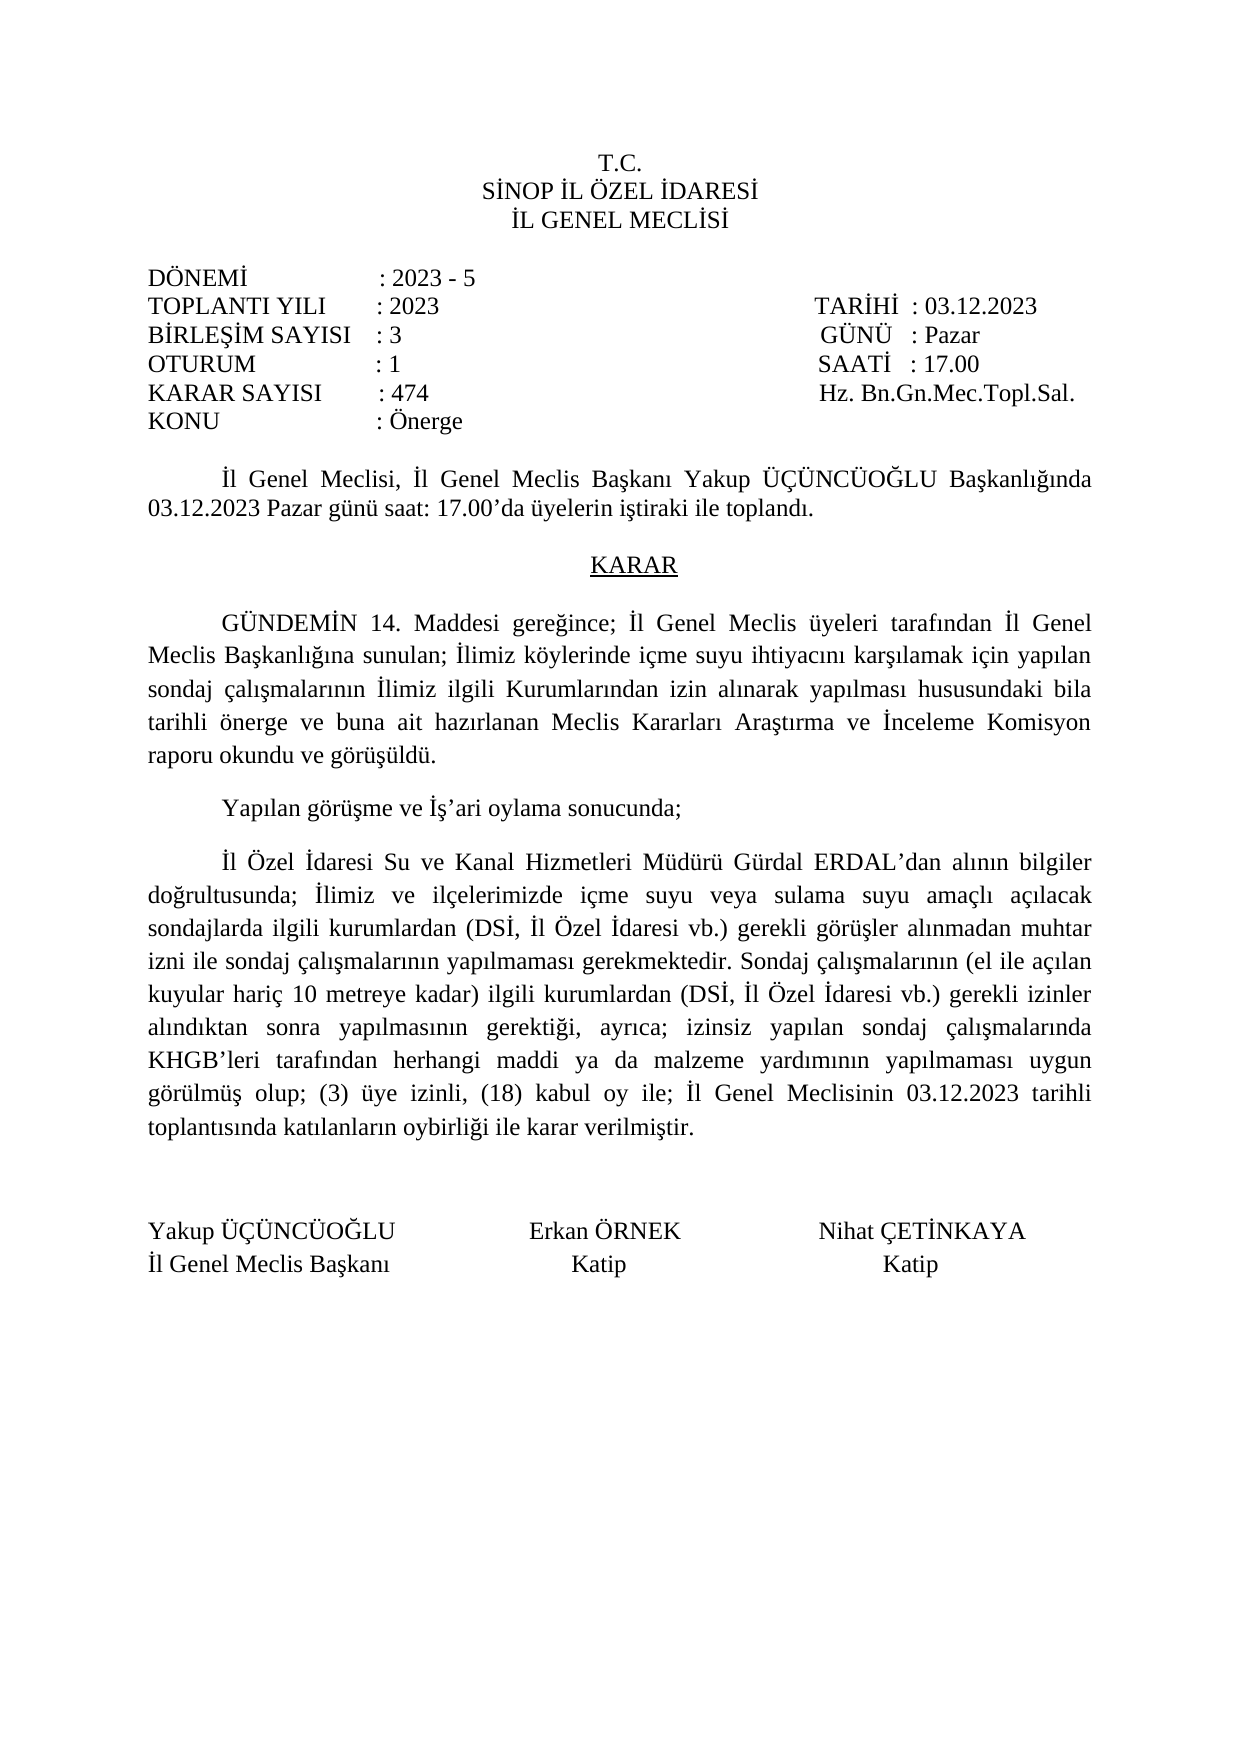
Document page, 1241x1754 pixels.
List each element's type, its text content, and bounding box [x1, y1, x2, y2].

text OTURUM : 1 SAATİ : 17.00 [148, 349, 1093, 378]
text KONU : Önerge [148, 406, 1093, 435]
text Yapılan görüşme ve İş’ari oylama sonucunda; [148, 793, 1093, 822]
text GÜNDEMİN 14. Maddesi gereğince; İl Genel Meclis üyeleri tarafından İl Genel Meclis Başkanlığına sunulan; İlimiz köylerinde içme suyu ihtiyacını karşılamak için yapılan sondaj çalışmalarının İlimiz ilgili Kurumlarından izin alınarak yapılması hususundaki bila tarihli önerge ve buna ait hazırlanan Meclis Kararları Araştırma ve İnceleme Komisyon raporu okundu ve görüşüldü. [148, 608, 1093, 768]
text TOPLANTI YILI : 2023 TARİHİ : 03.12.2023 [148, 291, 1093, 320]
text İl Genel Meclisi, İl Genel Meclis Başkanı Yakup ÜÇÜNCÜOĞLU Başkanlığında 03.12.2023 Pazar günü saat: 17.00’da üyelerin iştiraki ile toplandı. [148, 464, 1093, 521]
text Yakup ÜÇÜNCÜOĞLU Erkan ÖRNEK Nihat ÇETİNKAYA İl Genel Meclis Başkanı Katip Katip [148, 1216, 1093, 1278]
text KARAR [516, 550, 1093, 579]
text BİRLEŞİM SAYISI : 3 GÜNÜ : Pazar [148, 320, 1093, 349]
text T.C. [148, 148, 1093, 176]
text SİNOP İL ÖZEL İDARESİ [148, 176, 1093, 205]
text İL GENEL MECLİSİ [148, 205, 1093, 234]
text İl Özel İdaresi Su ve Kanal Hizmetleri Müdürü Gürdal ERDAL’dan alının bilgiler doğrultusunda; İlimiz ve ilçelerimizde içme suyu veya sulama suyu amaçlı açılacak sondajlarda ilgili kurumlardan (DSİ, İl Özel İdaresi vb.) gerekli görüşler alınmadan muhtar izni ile sondaj çalışmalarının yapılmaması gerekmektedir. Sondaj çalışmalarının (el ile açılan kuyular hariç 10 metreye kadar) ilgili kurumlardan (DSİ, İl Özel İdaresi vb.) gerekli izinler alındıktan sonra yapılmasının gerektiği, ayrıca; izinsiz yapılan sondaj çalışmalarında KHGB’leri tarafından herhangi maddi ya da malzeme yardımının yapılmaması uygun görülmüş olup; (3) üye izinli, (18) kabul oy ile; İl Genel Meclisinin 03.12.2023 tarihli toplantısında katılanların oybirliği ile karar verilmiştir. [148, 847, 1093, 1140]
text DÖNEMİ : 2023 - 5 [148, 263, 1093, 291]
text KARAR SAYISI : 474 Hz. Bn.Gn.Mec.Topl.Sal. [148, 378, 1093, 406]
